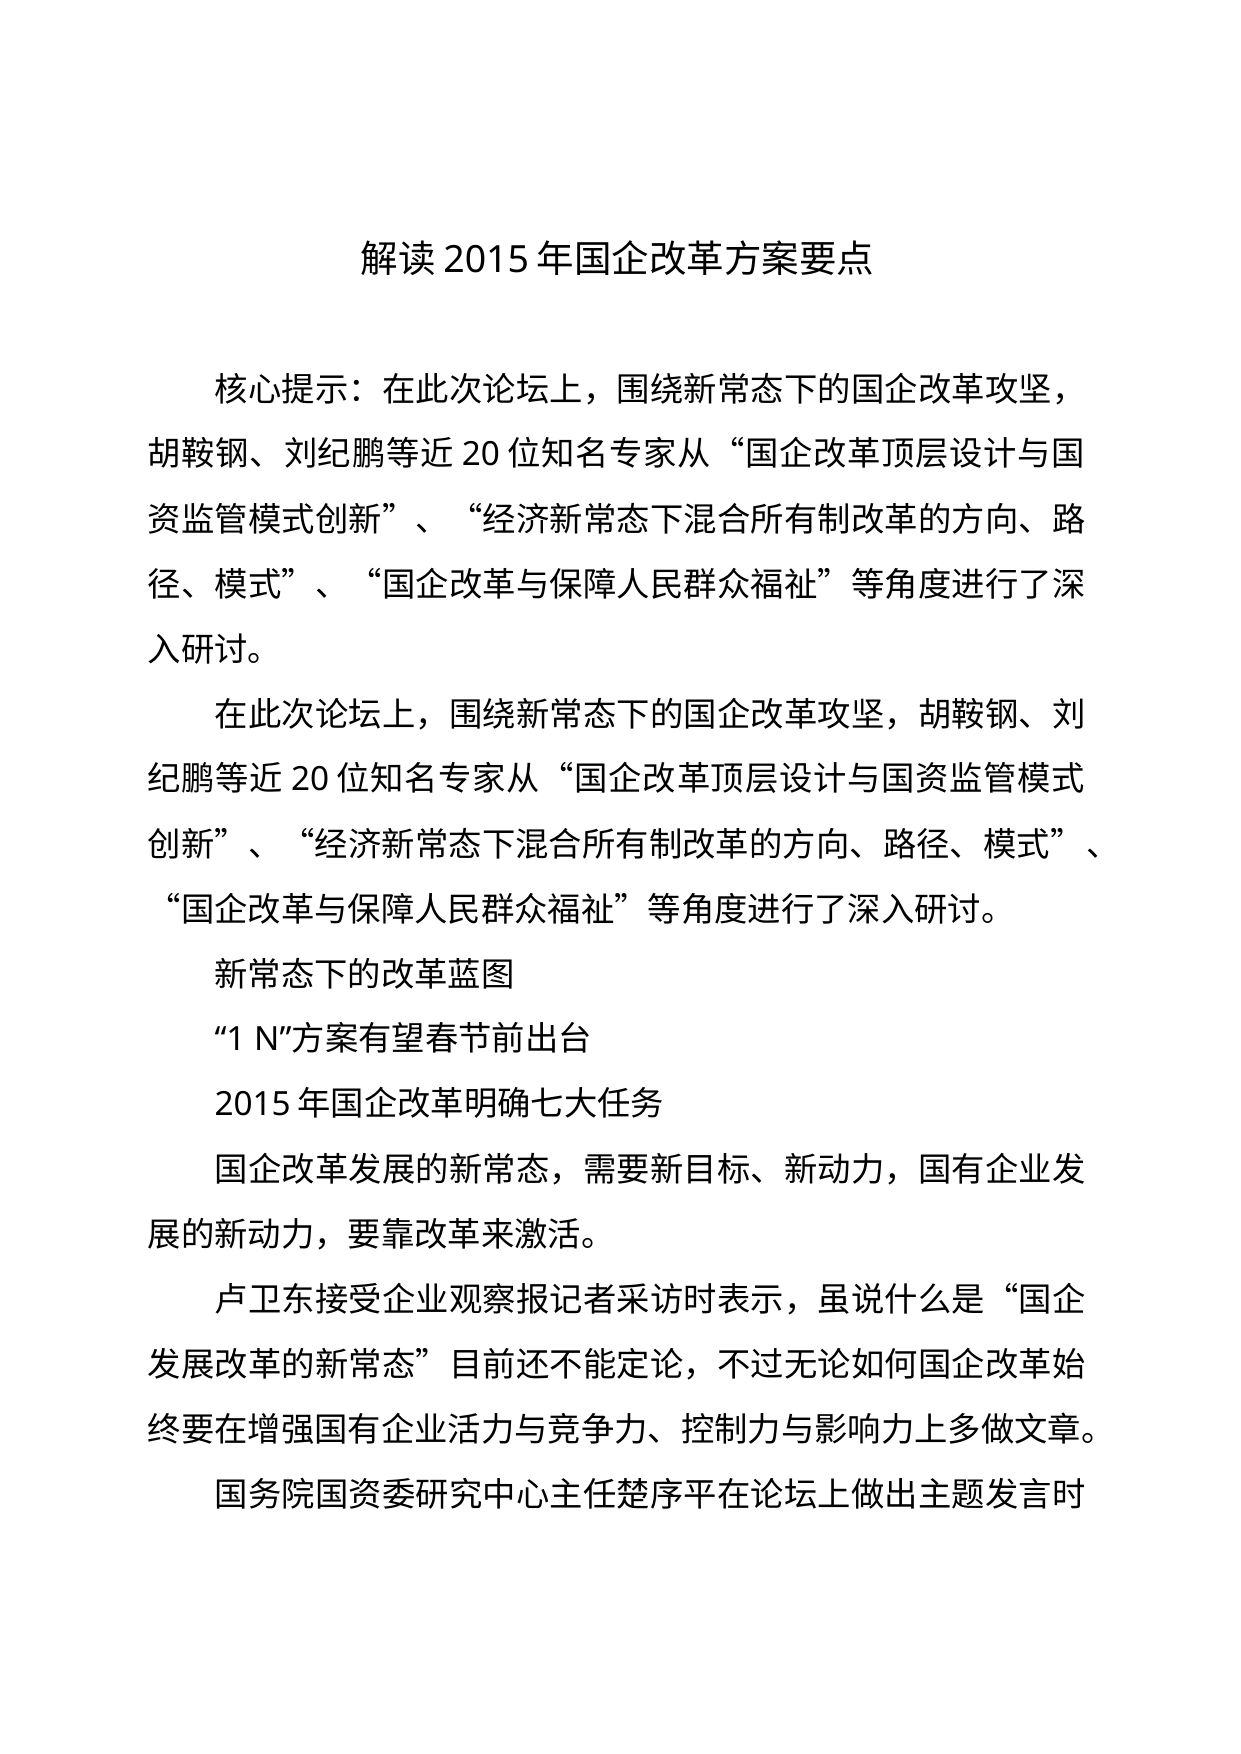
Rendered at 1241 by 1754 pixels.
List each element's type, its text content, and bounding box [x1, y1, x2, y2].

text 卢卫东接受企业观察报记者采访时表示，虽说什么是“国企发展改革的新常态”目前还不能定论，不过无论如何国企改革始终要在增强国有企业活力与竞争力、控制力与影响力上多做文章。 [148, 1264, 1087, 1459]
text 2015年国企改革明确七大任务 [148, 1069, 1087, 1134]
text 新常态下的改革蓝图 [148, 939, 1087, 1004]
text 在此次论坛上，围绕新常态下的国企改革攻坚，胡鞍钢、刘纪鹏等近20位知名专家从“国企改革顶层设计与国资监管模式创新”、“经济新常态下混合所有制改革的方向、路径、模式”、“国企改革与保障人民群众福祉”等角度进行了深入研讨。 [148, 679, 1087, 939]
text 核心提示：在此次论坛上，围绕新常态下的国企改革攻坚，胡鞍钢、刘纪鹏等近20位知名专家从“国企改革顶层设计与国资监管模式创新”、“经济新常态下混合所有制改革的方向、路径、模式”、“国企改革与保障人民群众福祉”等角度进行了深入研讨。 [148, 354, 1087, 679]
text “1 N”方案有望春节前出台 [148, 1004, 1087, 1069]
text 解读2015年国企改革方案要点 [148, 224, 1087, 289]
text 国企改革发展的新常态，需要新目标、新动力，国有企业发展的新动力，要靠改革来激活。 [148, 1134, 1087, 1264]
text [148, 1459, 1087, 1524]
